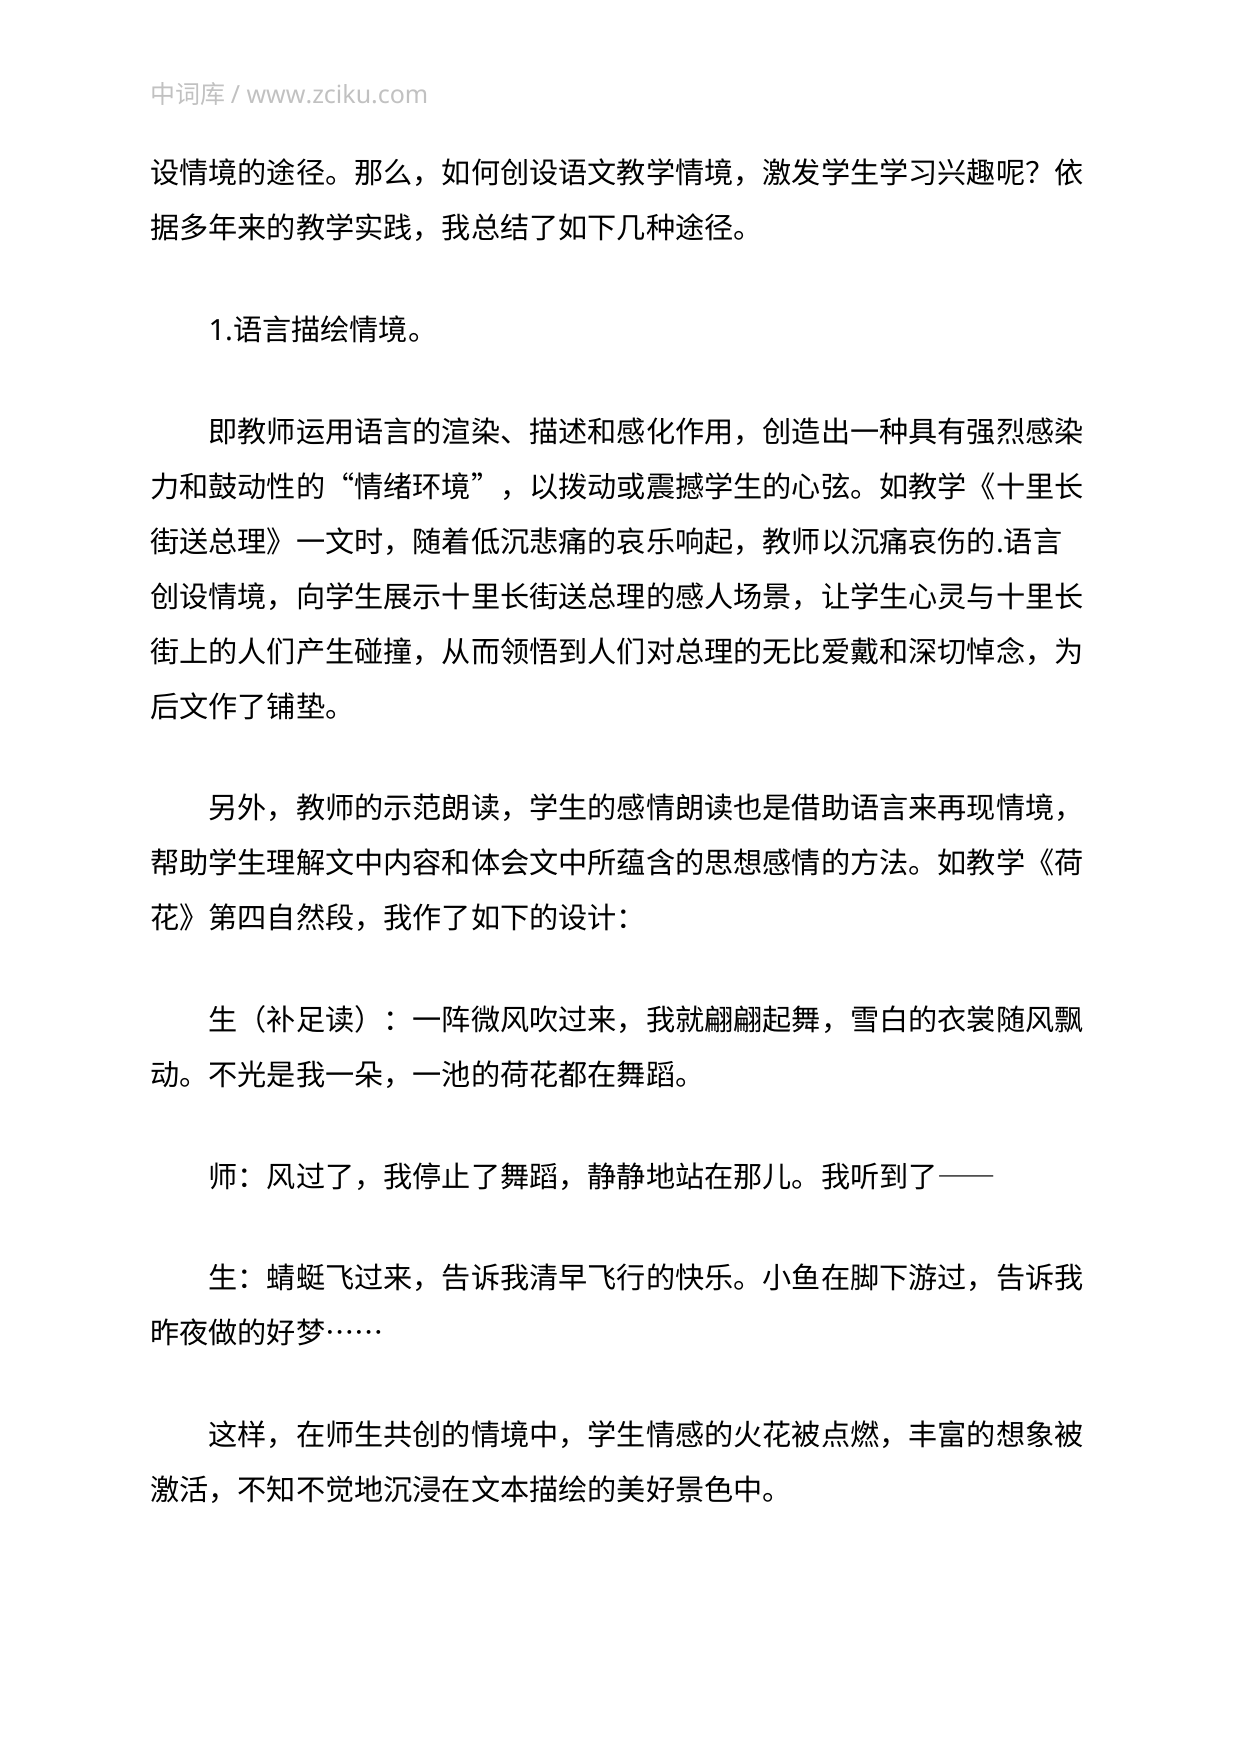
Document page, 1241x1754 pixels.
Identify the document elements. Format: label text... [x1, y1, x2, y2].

text 即教师运用语言的渲染、描述和感化作用，创造出一种具有强烈感染力和鼓动性的“情绪环境”，以拨动或震撼学生的心弦。如教学《十里长街送总理》一文时，随着低沉悲痛的哀乐响起，教师以沉痛哀伤的.语言创设情境，向学生展示十里长街送总理的感人场景，让学生心灵与十里长街上的人们产生碰撞，从而领悟到人们对总理的无比爱戴和深切悼念，为后文作了铺垫。 [150, 409, 1090, 726]
text 生：蜻蜓飞过来，告诉我清早飞行的快乐。小鱼在脚下游过，告诉我昨夜做的好梦…… [150, 1255, 1090, 1352]
text 生（补足读）：一阵微风吹过来，我就翩翩起舞，雪白的衣裳随风飘动。不光是我一朵，一池的荷花都在舞蹈。 [150, 997, 1090, 1094]
text 另外，教师的示范朗读，学生的感情朗读也是借助语言来再现情境，帮助学生理解文中内容和体会文中所蕴含的思想感情的方法。如教学《荷花》第四自然段，我作了如下的设计： [150, 785, 1090, 937]
text 1.语言描绘情境。 [150, 307, 1090, 349]
text 这样，在师生共创的情境中，学生情感的火花被点燃，丰富的想象被激活，不知不觉地沉浸在文本描绘的美好景色中。 [150, 1412, 1090, 1509]
text 师：风过了，我停止了舞蹈，静静地站在那儿。我听到了—— [150, 1153, 1090, 1196]
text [150, 150, 1090, 247]
